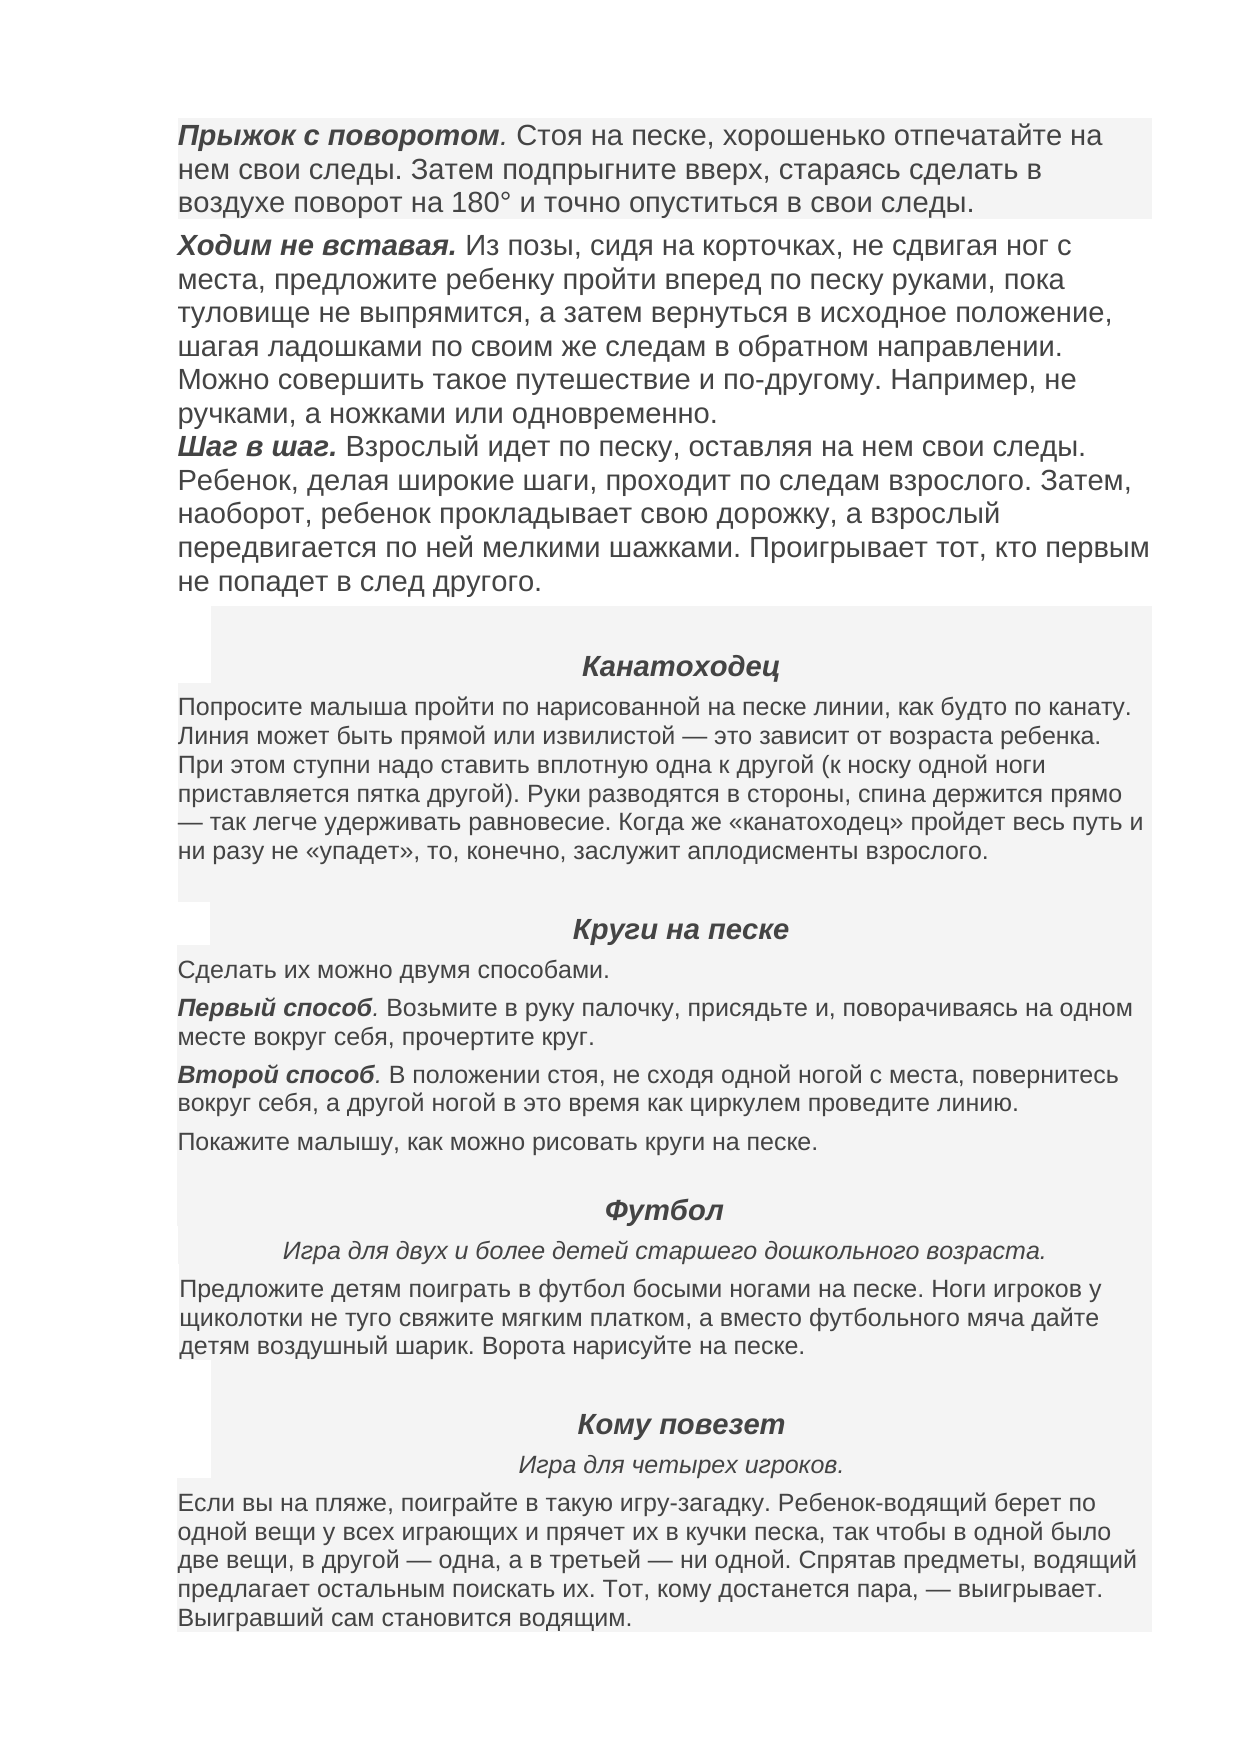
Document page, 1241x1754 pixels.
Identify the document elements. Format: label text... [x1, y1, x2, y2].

text Прыжок с поворотом. Стоя на песке, хорошенько отпечатайте на нем свои следы. Затем подпрыгните вверх, стараясь сделать в воздухе поворот на 180° и точно опуститься в свои следы. [178, 118, 1152, 219]
text Покажите малышу, как можно рисовать круги на песке. [177, 1126, 1152, 1155]
text Попросите малыша пройти по нарисованной на песке линии, как будто по канату. Линия может быть прямой или извилистой — это зависит от возраста ребенка. При этом ступни надо ставить вплотную одна к другой (к носку одной ноги приставляется пятка другой). Руки разводятся в стороны, спина держится прямо — так легче удерживать равновесие. Когда же «канатоходец» пройдет весь путь и ни разу не «упадет», то, конечно, заслужит аплодисменты взрослого. [178, 692, 1152, 865]
text Предложите детям поиграть в футбол босыми ногами на песке. Ноги игроков у щиколотки не туго свяжите мягким платком, а вместо футбольного мяча дайте детям воздушный шарик. Ворота нарисуйте на песке. [179, 1274, 1152, 1360]
text Второй способ. В положении стоя, не сходя одной ногой с места, повернитесь вокруг себя, а другой ногой в это время как циркулем проведите линию. [177, 1059, 1152, 1117]
text Шаг в шаг. Взрослый идет по песку, оставляя на нем свои следы. Ребенок, делая широкие шаги, проходит по следам взрослого. Затем, наоборот, ребенок прокладывает свою дорожку, а взрослый передвигается по ней мелкими шажками. Проигрывает тот, кто первым не попадет в след другого. [177, 429, 1152, 597]
text Игра для двух и более детей старшего дошкольного возраста. [178, 1236, 1152, 1264]
text Сделать их можно двумя способами. [177, 954, 1152, 983]
text Кому повезет [211, 1407, 1152, 1440]
text Если вы на пляже, поиграйте в такую игру-загадку. Ребенок-водящий берет по одной вещи у всех играющих и прячет их в кучки песка, так чтобы в одной было две вещи, в другой — одна, а в третьей — ни одной. Спрятав предметы, водящий предлагает остальным поискать их. Тот, кому достанется пара, — выигрывает. Выигравший сам становится водящим. [177, 1488, 1152, 1632]
text Первый способ. Возьмите в руку палочку, присядьте и, поворачиваясь на одном месте вокруг себя, прочертите круг. [177, 993, 1152, 1050]
text Круги на песке [210, 912, 1152, 945]
text Игра для четырех игроков. [211, 1450, 1152, 1478]
text Ходим не вставая. Из позы, сидя на корточках, не сдвигая ног с места, предложите ребенку пройти вперед по песку руками, пока туловище не выпрямится, а затем вернуться в исходное положение, шагая ладошками по своим же следам в обратном направлении. Можно совершить такое путешествие и по-другому. Например, не ручками, а ножками или одновременно. [177, 228, 1152, 429]
text Канатоходец [211, 649, 1152, 683]
text Футбол [177, 1193, 1152, 1226]
